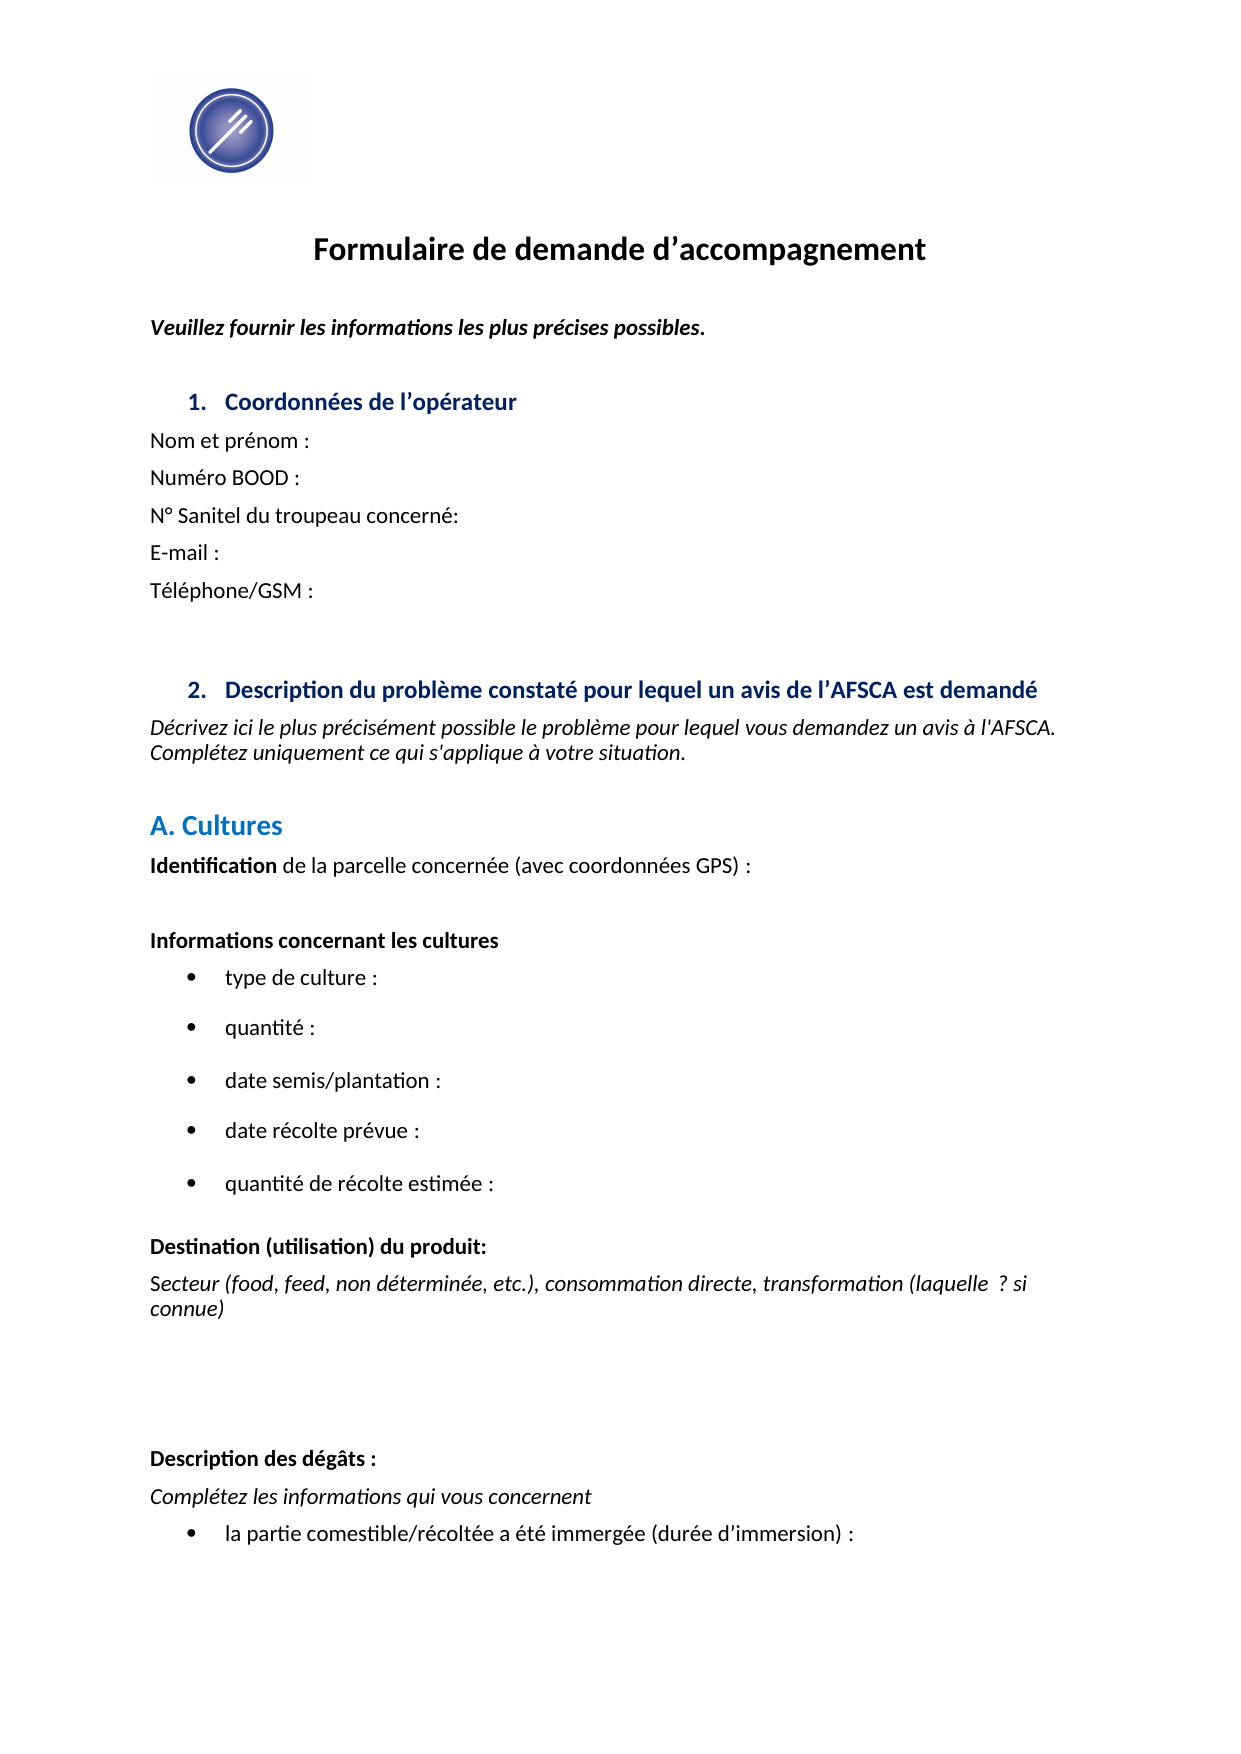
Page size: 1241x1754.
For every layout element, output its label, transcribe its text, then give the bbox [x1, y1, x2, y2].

text Secteur (food, feed, non déterminée, etc.), consommation directe, transformation (laquelle ? si connue) [150, 1272, 1090, 1322]
text Veuillez fournir les informations les plus précises possibles. [150, 316, 1090, 341]
list la partie comestible/récoltée a été immergée (durée d’immersion) : [187, 1522, 1090, 1547]
text Informations concernant les cultures [150, 928, 1090, 953]
text Numéro BOOD : [150, 466, 1090, 491]
list date semis/plantation : [187, 1068, 1090, 1093]
text Téléphone/GSM : [150, 578, 1090, 603]
text Description des dégâts : [150, 1447, 1090, 1472]
list date récolte prévue : [187, 1118, 1090, 1143]
picture [150, 73, 313, 188]
text Complétez les informations qui vous concernent [150, 1484, 1090, 1509]
list quantité : [187, 1016, 1090, 1041]
text Destination (utilisation) du produit: [150, 1234, 1090, 1259]
list quantité de récolte estimée : [187, 1172, 1090, 1197]
list Description du problème constaté pour lequel un avis de l’AFSCA est demandé [187, 678, 1090, 703]
text Formulaire de demande d’accompagnement [150, 241, 1090, 266]
text Décrivez ici le plus précisément possible le problème pour lequel vous demandez un avis à l'AFSCA. Complétez uniquement ce qui s'applique à votre situation. [150, 716, 1090, 766]
text E-mail : [150, 541, 1090, 566]
list type de culture : [187, 966, 1090, 991]
text Identification de la parcelle concernée (avec coordonnées GPS) : [150, 853, 1090, 878]
list Coordonnées de l’opérateur [187, 391, 1090, 416]
text A. Cultures [150, 816, 1090, 841]
text Nom et prénom : [150, 428, 1090, 453]
text N° Sanitel du troupeau concerné: [150, 503, 1090, 528]
